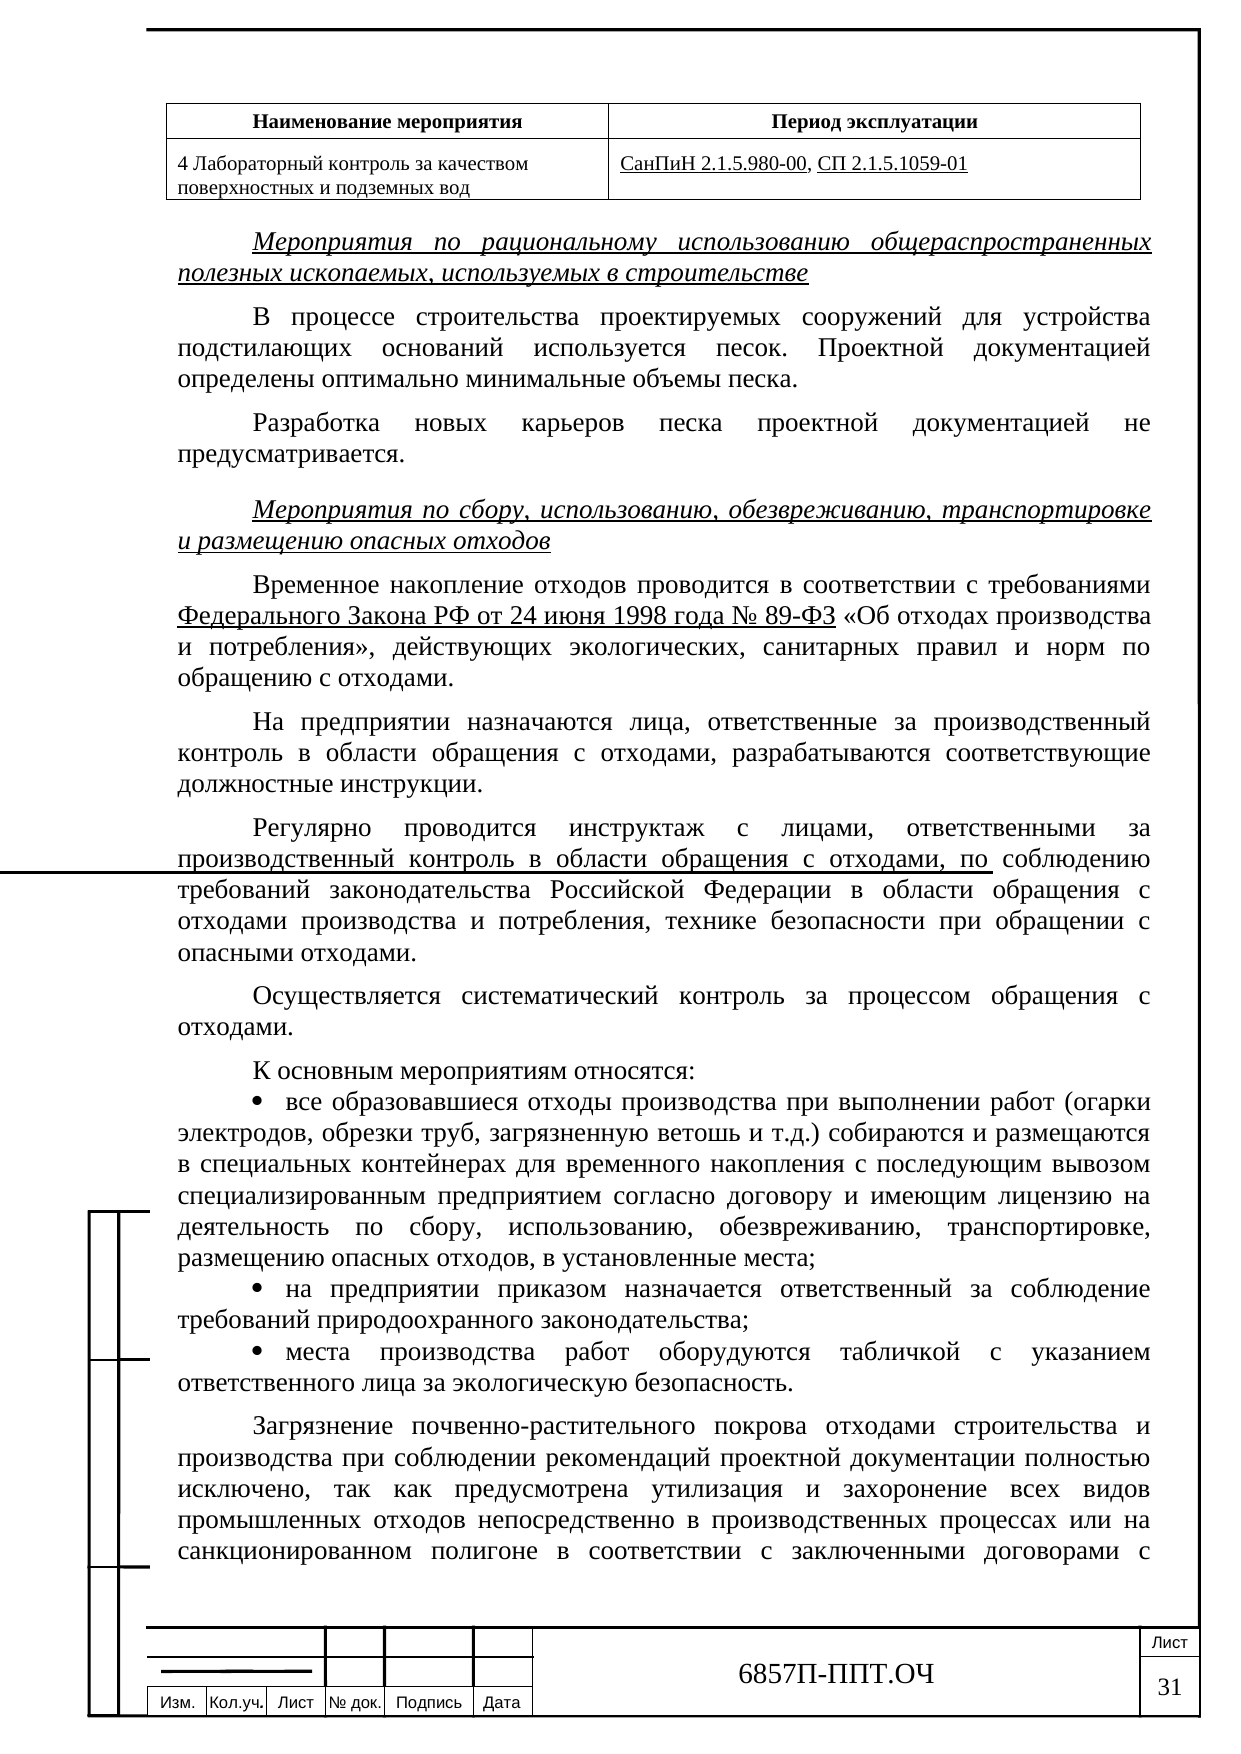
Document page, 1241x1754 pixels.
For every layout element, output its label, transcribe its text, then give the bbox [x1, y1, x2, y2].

text К основным мероприятиям относятся: [177, 1054, 1152, 1085]
text все образовавшиеся отходы производства при выполнении работ (огарки электродов, обрезки труб, загрязненную ветошь и т.д.) собираются и размещаются в специальных контейнерах для временного накопления с последующим вывозом специализированным предприятием согласно договору и имеющим лицензию на деятельность по сбору, использованию, обезвреживанию, транспортировке, размещению опасных отходов, в установленные места; [177, 1085, 1152, 1272]
text На предприятии назначаются лица, ответственные за производственный контроль в области обращения с отходами, разрабатываются соответствующие должностные инструкции. [177, 705, 1152, 798]
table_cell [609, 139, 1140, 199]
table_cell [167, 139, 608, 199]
text Временное накопление отходов проводится в соответствии с требованиями Федерального Закона РФ от 24 июня 1998 года № 89-ФЗ «Об отходах производства и потребления», действующих экологических, санитарных правил и норм по обращению с отходами. [177, 568, 1152, 693]
subtitle Мероприятия по сбору, использованию, обезвреживанию, транспортировке и размещению опасных отходов [177, 493, 1152, 556]
text В процессе строительства проектируемых сооружений для устройства подстилающих оснований используется песок. Проектной документацией определены оптимально минимальные объемы песка. [177, 300, 1152, 393]
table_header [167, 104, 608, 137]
text на предприятии приказом назначается ответственный за соблюдение требований природоохранного законодательства; [177, 1272, 1152, 1334]
text Регулярно проводится инструктаж с лицами, ответственными за производственный контроль в области обращения с отходами, по соблюдению требований законодательства Российской Федерации в области обращения с отходами производства и потребления, технике безопасности при обращении с опасными отходами. [177, 811, 1152, 967]
subtitle Мероприятия по рациональному использованию общераспространенных полезных ископаемых, используемых в строительстве [177, 225, 1152, 287]
text Осуществляется систематический контроль за процессом обращения с отходами. [177, 979, 1152, 1042]
text места производства работ оборудуются табличкой с указанием ответственного лица за экологическую безопасность. [177, 1334, 1152, 1397]
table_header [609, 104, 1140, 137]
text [177, 1409, 1152, 1565]
text Разработка новых карьеров песка проектной документацией не предусматривается. [177, 406, 1152, 468]
